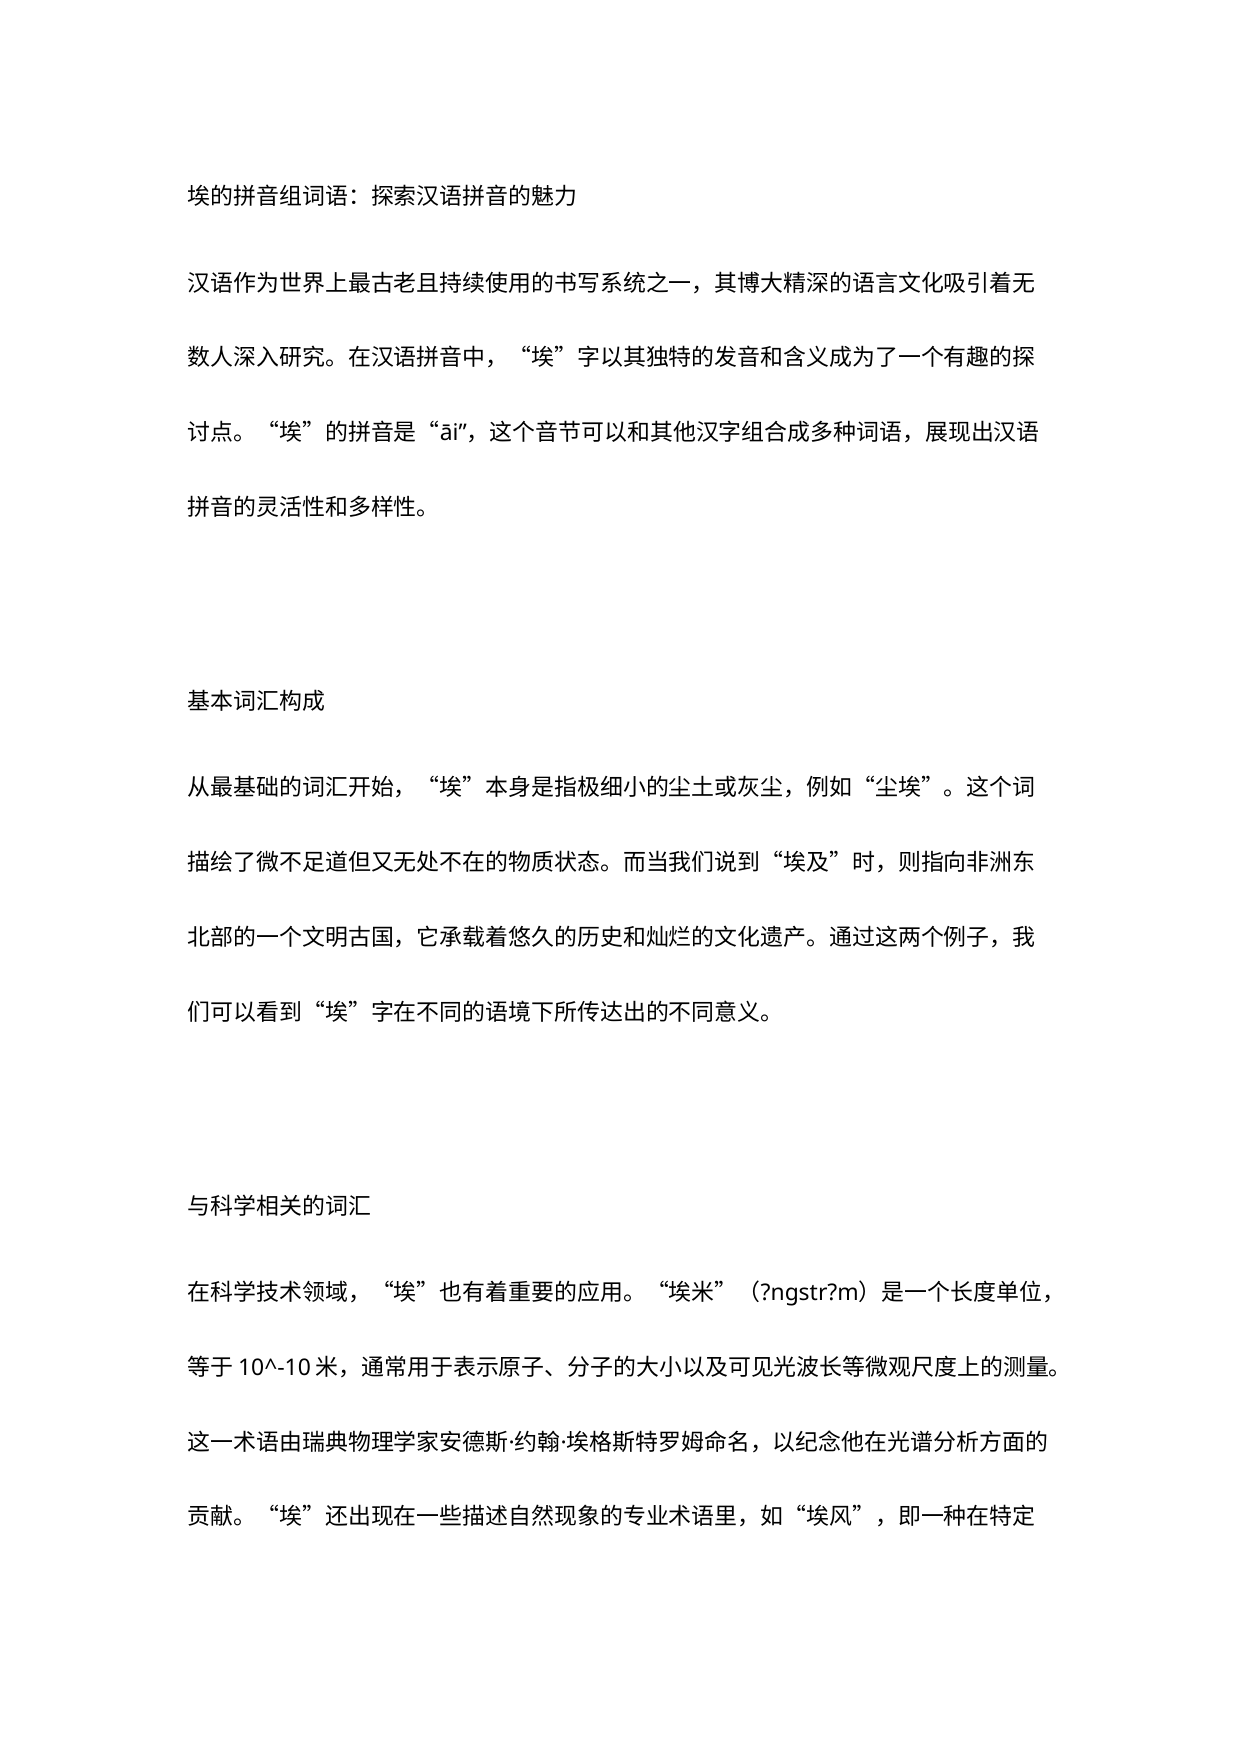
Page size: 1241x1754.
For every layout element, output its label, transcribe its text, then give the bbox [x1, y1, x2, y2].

text 与科学相关的词汇 [187, 1172, 1053, 1237]
text 汉语作为世界上最古老且持续使用的书写系统之一，其博大精深的语言文化吸引着无数人深入研究。在汉语拼音中，“埃”字以其独特的发音和含义成为了一个有趣的探讨点。“埃”的拼音是“āi”，这个音节可以和其他汉字组合成多种词语，展现出汉语拼音的灵活性和多样性。 [187, 248, 1053, 538]
text 基本词汇构成 [187, 667, 1053, 732]
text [187, 1258, 1053, 1547]
text 从最基础的词汇开始，“埃”本身是指极细小的尘土或灰尘，例如“尘埃”。这个词描绘了微不足道但又无处不在的物质状态。而当我们说到“埃及”时，则指向非洲东北部的一个文明古国，它承载着悠久的历史和灿烂的文化遗产。通过这两个例子，我们可以看到“埃”字在不同的语境下所传达出的不同意义。 [187, 753, 1053, 1042]
text 埃的拼音组词语：探索汉语拼音的魅力 [187, 162, 1053, 227]
